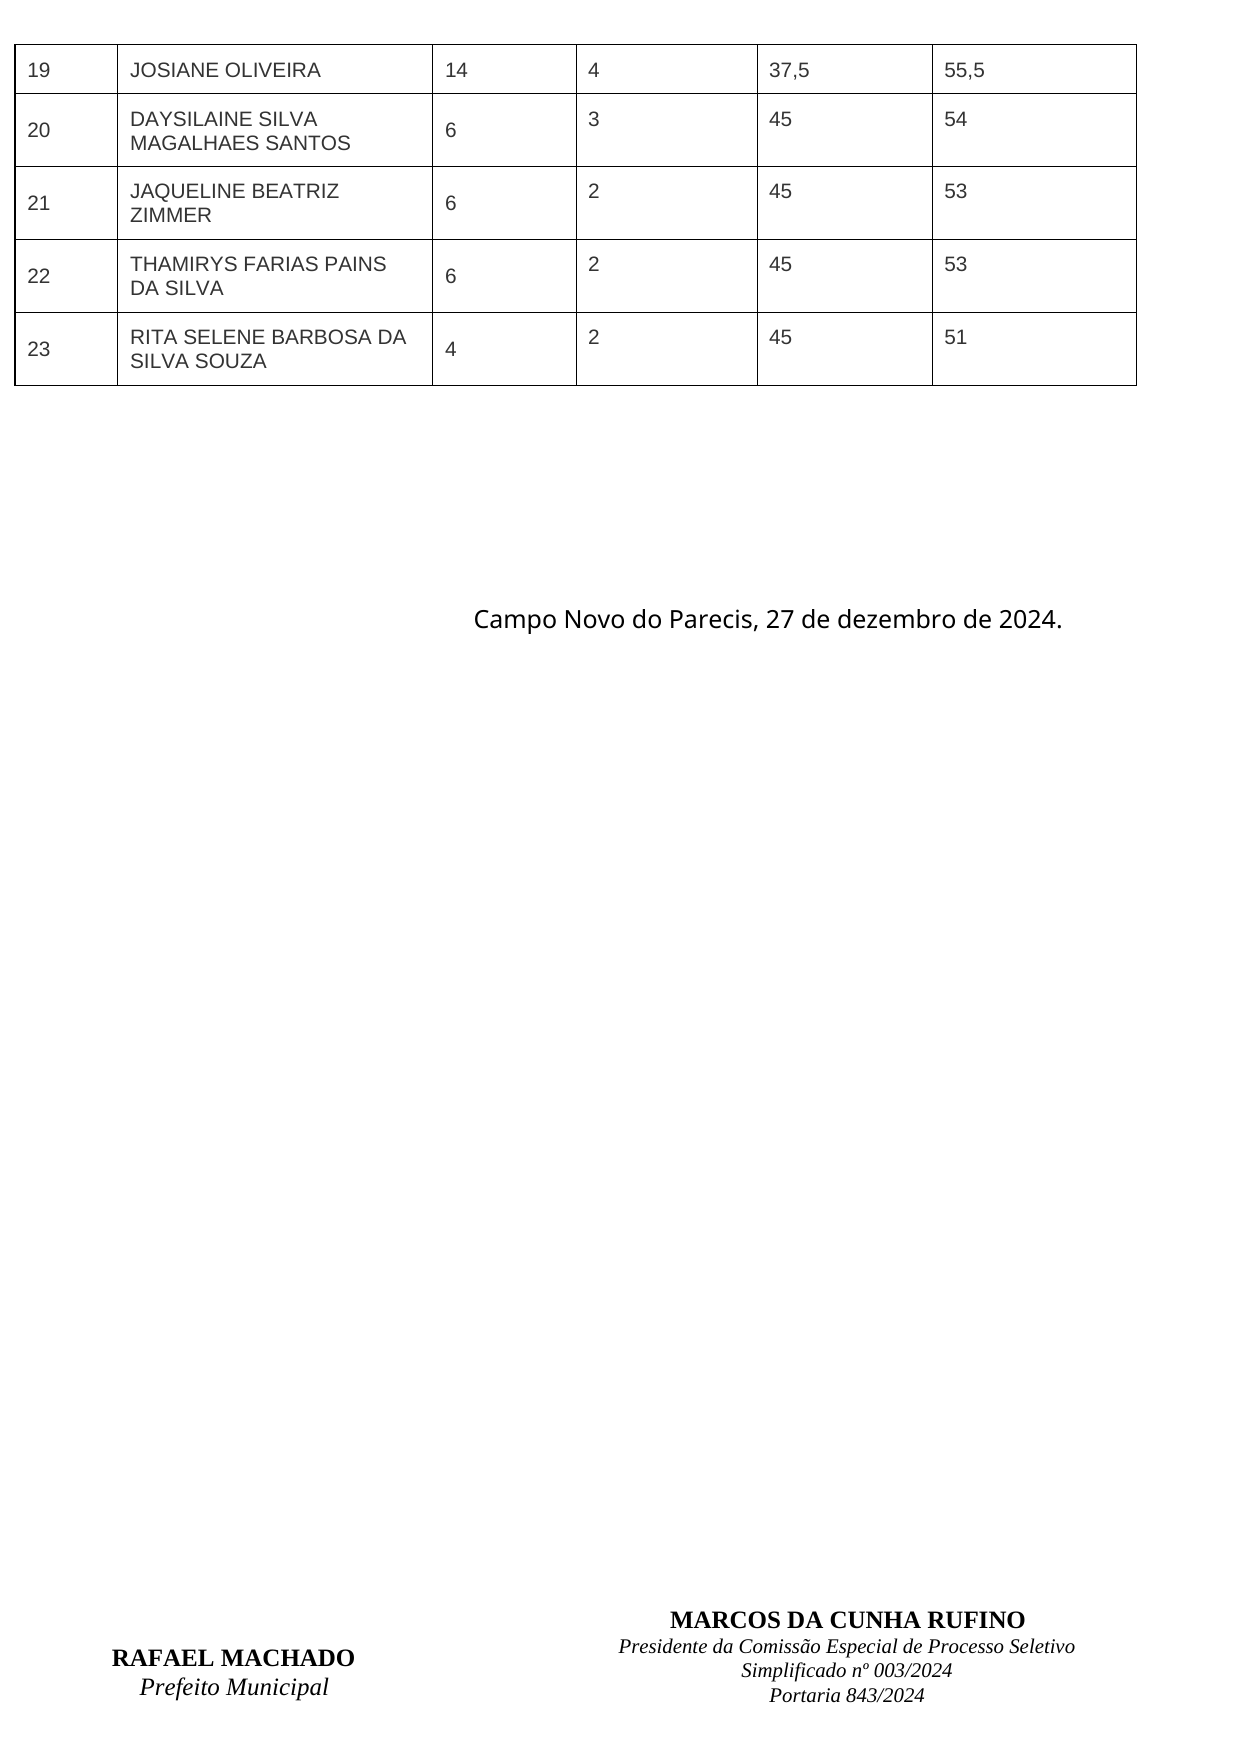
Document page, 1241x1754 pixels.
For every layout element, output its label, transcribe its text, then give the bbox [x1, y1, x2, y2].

table_cell 20 [16, 94, 117, 166]
table_cell 21 [16, 167, 117, 239]
table_cell 22 [16, 240, 117, 312]
table_cell 6 [433, 167, 576, 239]
table_cell 6 [433, 94, 576, 166]
text Campo Novo do Parecis, 27 de dezembro de 2024. [89, 602, 1063, 636]
table_cell 2 [577, 167, 757, 239]
table_cell 4 [433, 313, 576, 385]
table_cell 54 [933, 94, 1136, 166]
table_cell 14 [433, 45, 576, 93]
table_cell 2 [577, 313, 757, 385]
table_cell 4 [577, 45, 757, 93]
table_cell RITA SELENE BARBOSA DA SILVA SOUZA [118, 313, 432, 385]
table_cell 45 [758, 313, 932, 385]
table_cell JAQUELINE BEATRIZ ZIMMER [118, 167, 432, 239]
table_cell 23 [16, 313, 117, 385]
table_cell JOSIANE OLIVEIRA [118, 45, 432, 93]
table_cell 6 [433, 240, 576, 312]
table_cell 55,5 [933, 45, 1136, 93]
table_cell 53 [933, 167, 1136, 239]
table_cell 3 [577, 94, 757, 166]
table_cell 45 [758, 94, 932, 166]
table_cell 2 [577, 240, 757, 312]
table_cell DAYSILAINE SILVA MAGALHAES SANTOS [118, 94, 432, 166]
table_cell THAMIRYS FARIAS PAINS DA SILVA [118, 240, 432, 312]
table_cell 19 [16, 45, 117, 93]
table_cell 53 [933, 240, 1136, 312]
table_cell 51 [933, 313, 1136, 385]
table_cell 45 [758, 240, 932, 312]
table_cell 37,5 [758, 45, 932, 93]
table_cell 45 [758, 167, 932, 239]
